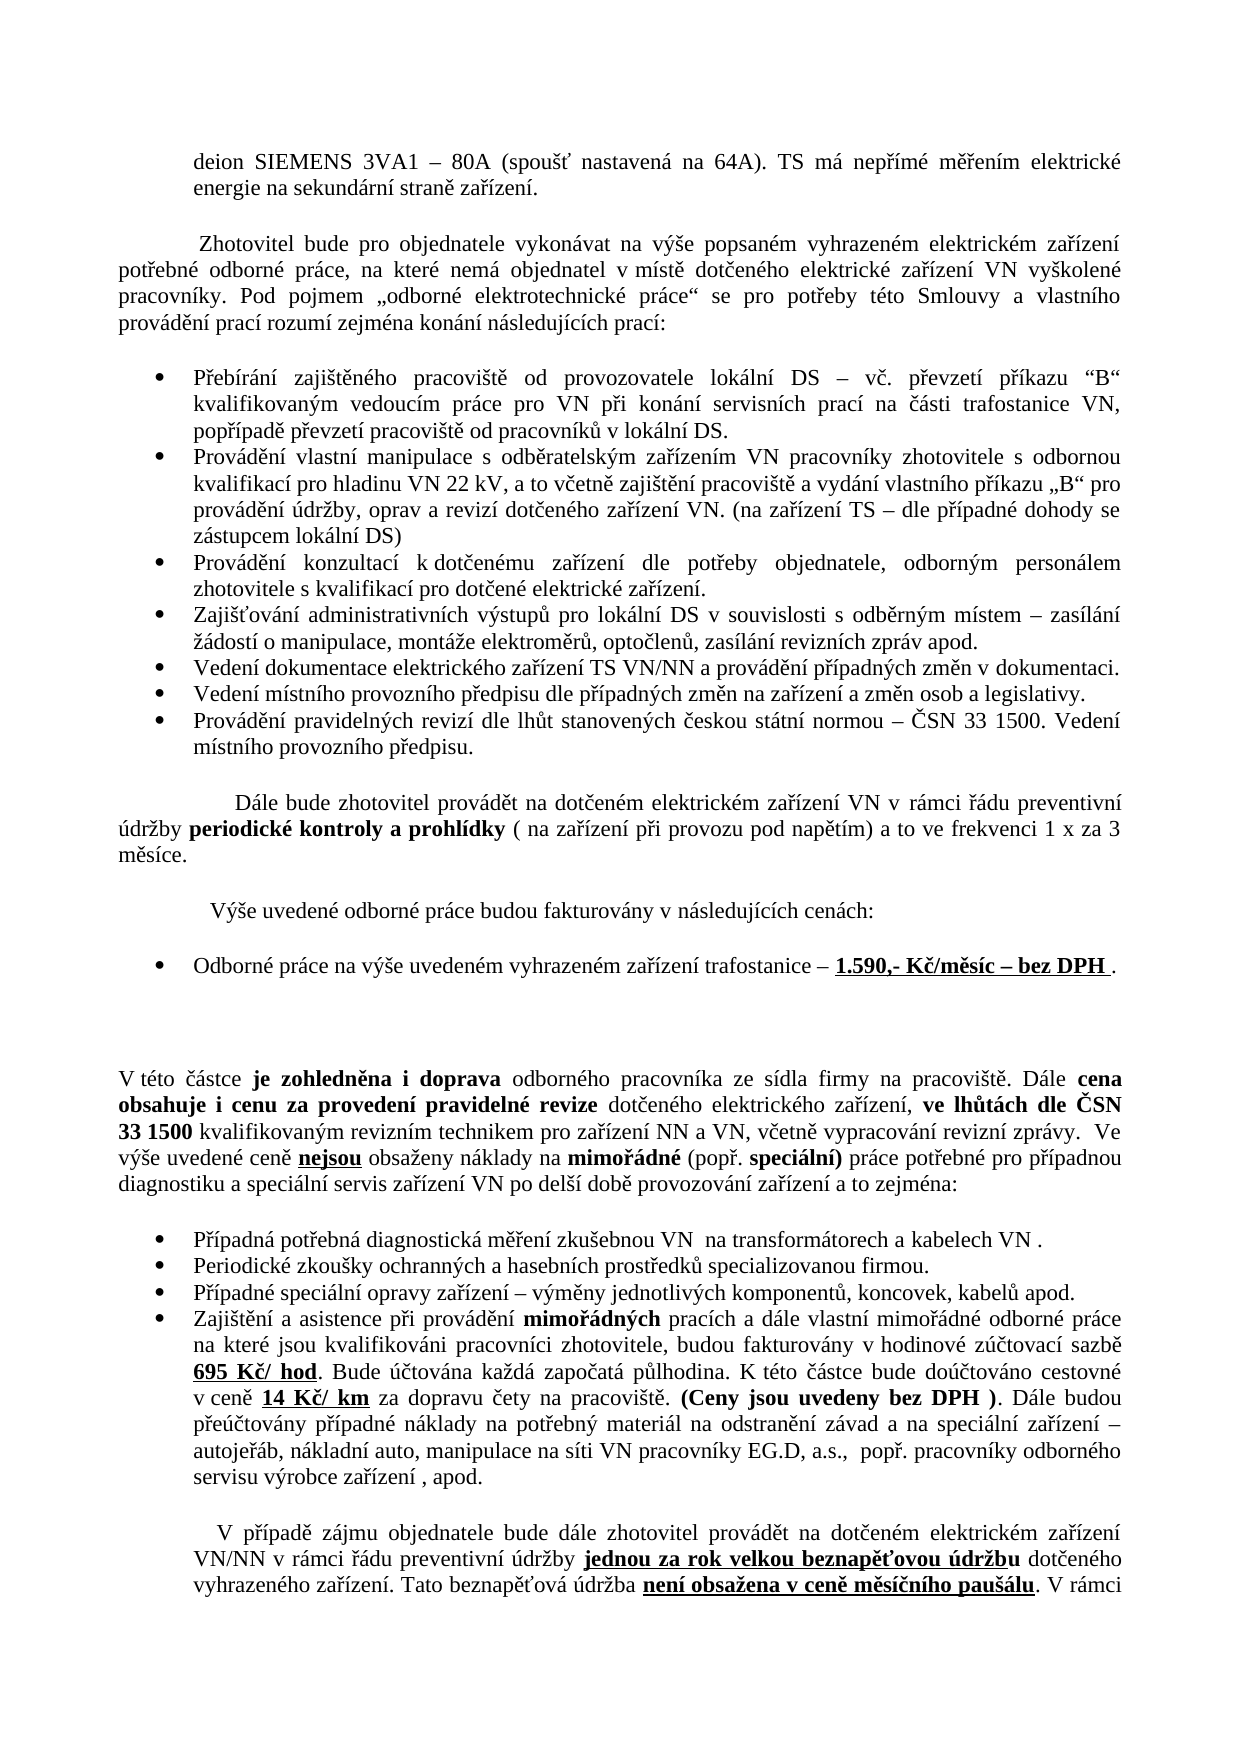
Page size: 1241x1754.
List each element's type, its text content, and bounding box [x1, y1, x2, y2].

list Provádění pravidelných revizí dle lhůt stanovených českou státní normou – ČSN 33 1500. Vedení místního provozního předpisu. [156, 707, 1122, 759]
list Odborné práce na výše uvedeném vyhrazeném zařízení trafostanice – 1.590,- Kč/měsíc – bez DPH . [156, 952, 1122, 979]
list Zhotovitel bude pro objednatele vykonávat na výše popsaném vyhrazeném elektrickém zařízení potřebné odborné práce, na které nemá objednatel v místě dotčeného elektrické zařízení VN vyškolené pracovníky. Pod pojmem „odborné elektrotechnické práce“ se pro potřeby této Smlouvy a vlastního provádění prací rozumí zejména konání následujících prací: [118, 229, 1122, 335]
list V této částce je zohledněna i doprava odborného pracovníka ze sídla firmy na pracoviště. Dále cena obsahuje i cenu za provedení pravidelné revize dotčeného elektrického zařízení, ve lhůtách dle ČSN 33 1500 kvalifikovaným revizním technikem pro zařízení NN a VN, včetně vypracování revizní zprávy. Ve výše uvedené ceně nejsou obsaženy náklady na mimořádné (popř. speciální) práce potřebné pro případnou diagnostiku a speciální servis zařízení VN po delší době provozování zařízení a to zejména: [118, 1065, 1122, 1197]
list Provádění vlastní manipulace s odběratelským zařízením VN pracovníky zhotovitele s odbornou kvalifikací pro hladinu VN 22 kV, a to včetně zajištění pracoviště a vydání vlastního příkazu „B“ pro provádění údržby, oprav a revizí dotčeného zařízení VN. (na zařízení TS – dle případné dohody se zástupcem lokální DS) [156, 443, 1122, 549]
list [193, 148, 1122, 200]
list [155, 1519, 1122, 1598]
list Přebírání zajištěného pracoviště od provozovatele lokální DS – vč. převzetí příkazu “B“ kvalifikovaným vedoucím práce pro VN při konání servisních prací na části trafostanice VN, popřípadě převzetí pracoviště od pracovníků v lokální DS. [156, 364, 1122, 443]
list Dále bude zhotovitel provádět na dotčeném elektrickém zařízení VN v rámci řádu preventivní údržby periodické kontroly a prohlídky ( na zařízení při provozu pod napětím) a to ve frekvenci 1 x za 3 měsíce. [118, 789, 1122, 868]
list Případné speciální opravy zařízení – výměny jednotlivých komponentů, koncovek, kabelů apod. [156, 1279, 1122, 1305]
list Vedení místního provozního předpisu dle případných změn na zařízení a změn osob a legislativy. [156, 680, 1122, 707]
list Zajištění a asistence při provádění mimořádných pracích a dále vlastní mimořádné odborné práce na které jsou kvalifikováni pracovníci zhotovitele, budou fakturovány v hodinové zúčtovací sazbě 695 Kč/ hod. Bude účtována každá započatá půlhodina. K této částce bude doúčtováno cestovné v ceně 14 Kč/ km za dopravu čety na pracoviště. (Ceny jsou uvedeny bez DPH ). Dále budou přeúčtovány případné náklady na potřebný materiál na odstranění závad a na speciální zařízení – autojeřáb, nákladní auto, manipulace na síti VN pracovníky EG.D, a.s., popř. pracovníky odborného servisu výrobce zařízení , apod. [156, 1305, 1122, 1489]
list Provádění konzultací k dotčenému zařízení dle potřeby objednatele, odborným personálem zhotovitele s kvalifikací pro dotčené elektrické zařízení. [156, 549, 1122, 601]
list Vedení dokumentace elektrického zařízení TS VN/NN a provádění případných změn v dokumentaci. [156, 654, 1122, 680]
list Případná potřebná diagnostická měření zkušebnou VN na transformátorech a kabelech VN . [156, 1226, 1122, 1252]
list Zajišťování administrativních výstupů pro lokální DS v souvislosti s odběrným místem – zasílání žádostí o manipulace, montáže elektroměrů, optočlenů, zasílání revizních zpráv apod. [156, 601, 1122, 654]
list Výše uvedené odborné práce budou fakturovány v následujících cenách: [118, 897, 1122, 923]
list Periodické zkoušky ochranných a hasebních prostředků specializovanou firmou. [156, 1252, 1122, 1279]
